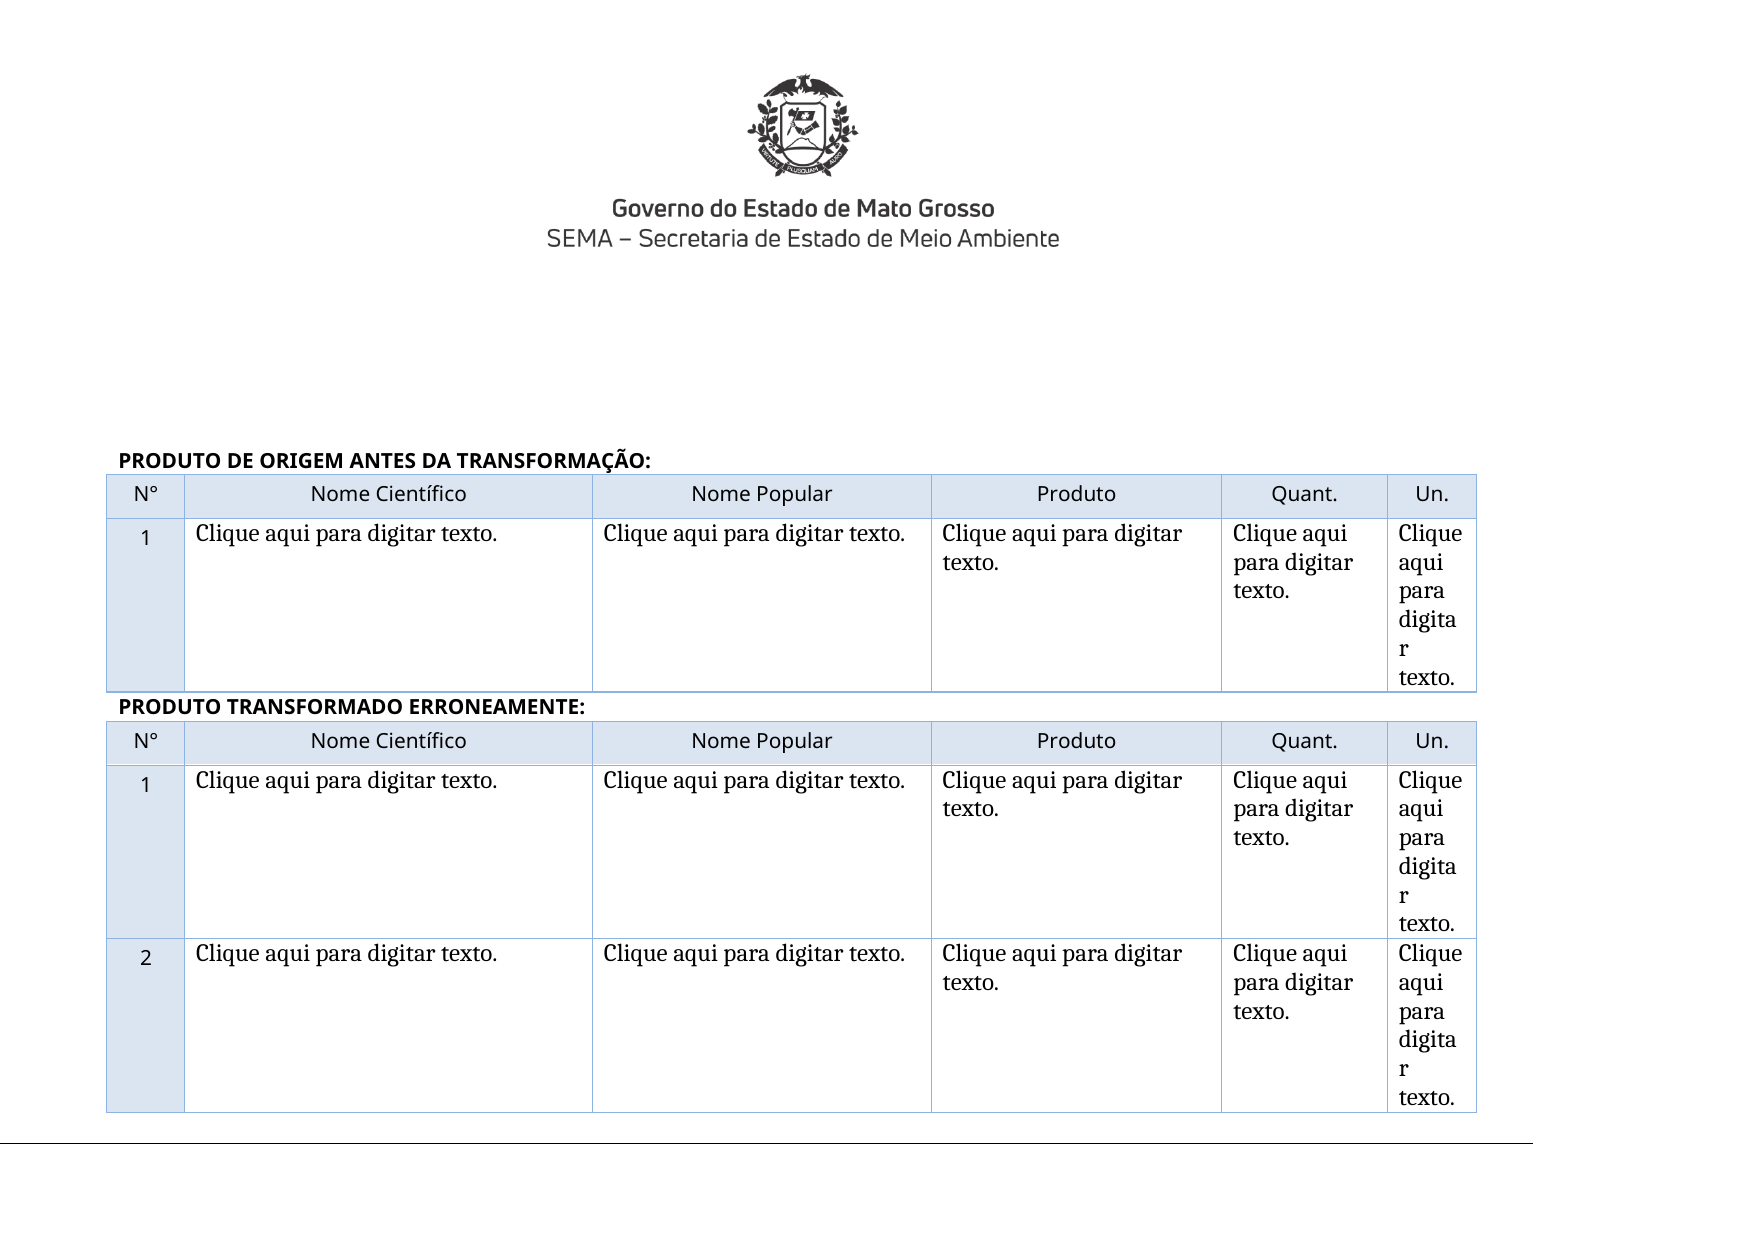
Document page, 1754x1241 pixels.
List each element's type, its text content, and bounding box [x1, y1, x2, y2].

table_header N° [107, 475, 184, 518]
table_header N° [107, 722, 184, 764]
table_header Un. [1388, 475, 1476, 518]
picture [547, 73, 1059, 247]
table_cell [185, 519, 592, 691]
table_cell [593, 766, 931, 938]
table_cell [1222, 519, 1387, 691]
table_cell [1222, 939, 1387, 1112]
table_header Un. [1388, 722, 1476, 764]
table_cell 1 [107, 519, 184, 691]
table_cell [932, 766, 1221, 938]
table_cell [593, 519, 931, 691]
table_header Quant. [1222, 475, 1387, 518]
table_cell [1388, 519, 1476, 691]
table_header Nome Popular [593, 722, 931, 764]
table_header Nome Popular [593, 475, 931, 518]
table_header Nome Científico [185, 475, 592, 518]
table_header Quant. [1222, 722, 1387, 764]
table_cell [593, 939, 931, 1112]
table_header Nome Científico [185, 722, 592, 764]
table_cell [1388, 939, 1476, 1112]
text PRODUTO DE ORIGEM ANTES DA TRANSFORMAÇÃO: [118, 446, 1488, 474]
table_cell 1 [107, 766, 184, 938]
table_header Produto [932, 475, 1221, 518]
table_cell [932, 939, 1221, 1112]
table_cell [1388, 766, 1476, 938]
table_cell [932, 519, 1221, 691]
table_header Produto [932, 722, 1221, 764]
table_cell [185, 939, 592, 1112]
table_cell 2 [107, 939, 184, 1112]
table_cell [185, 766, 592, 938]
table_cell [1222, 766, 1387, 938]
text PRODUTO TRANSFORMADO ERRONEAMENTE: [118, 692, 1488, 721]
